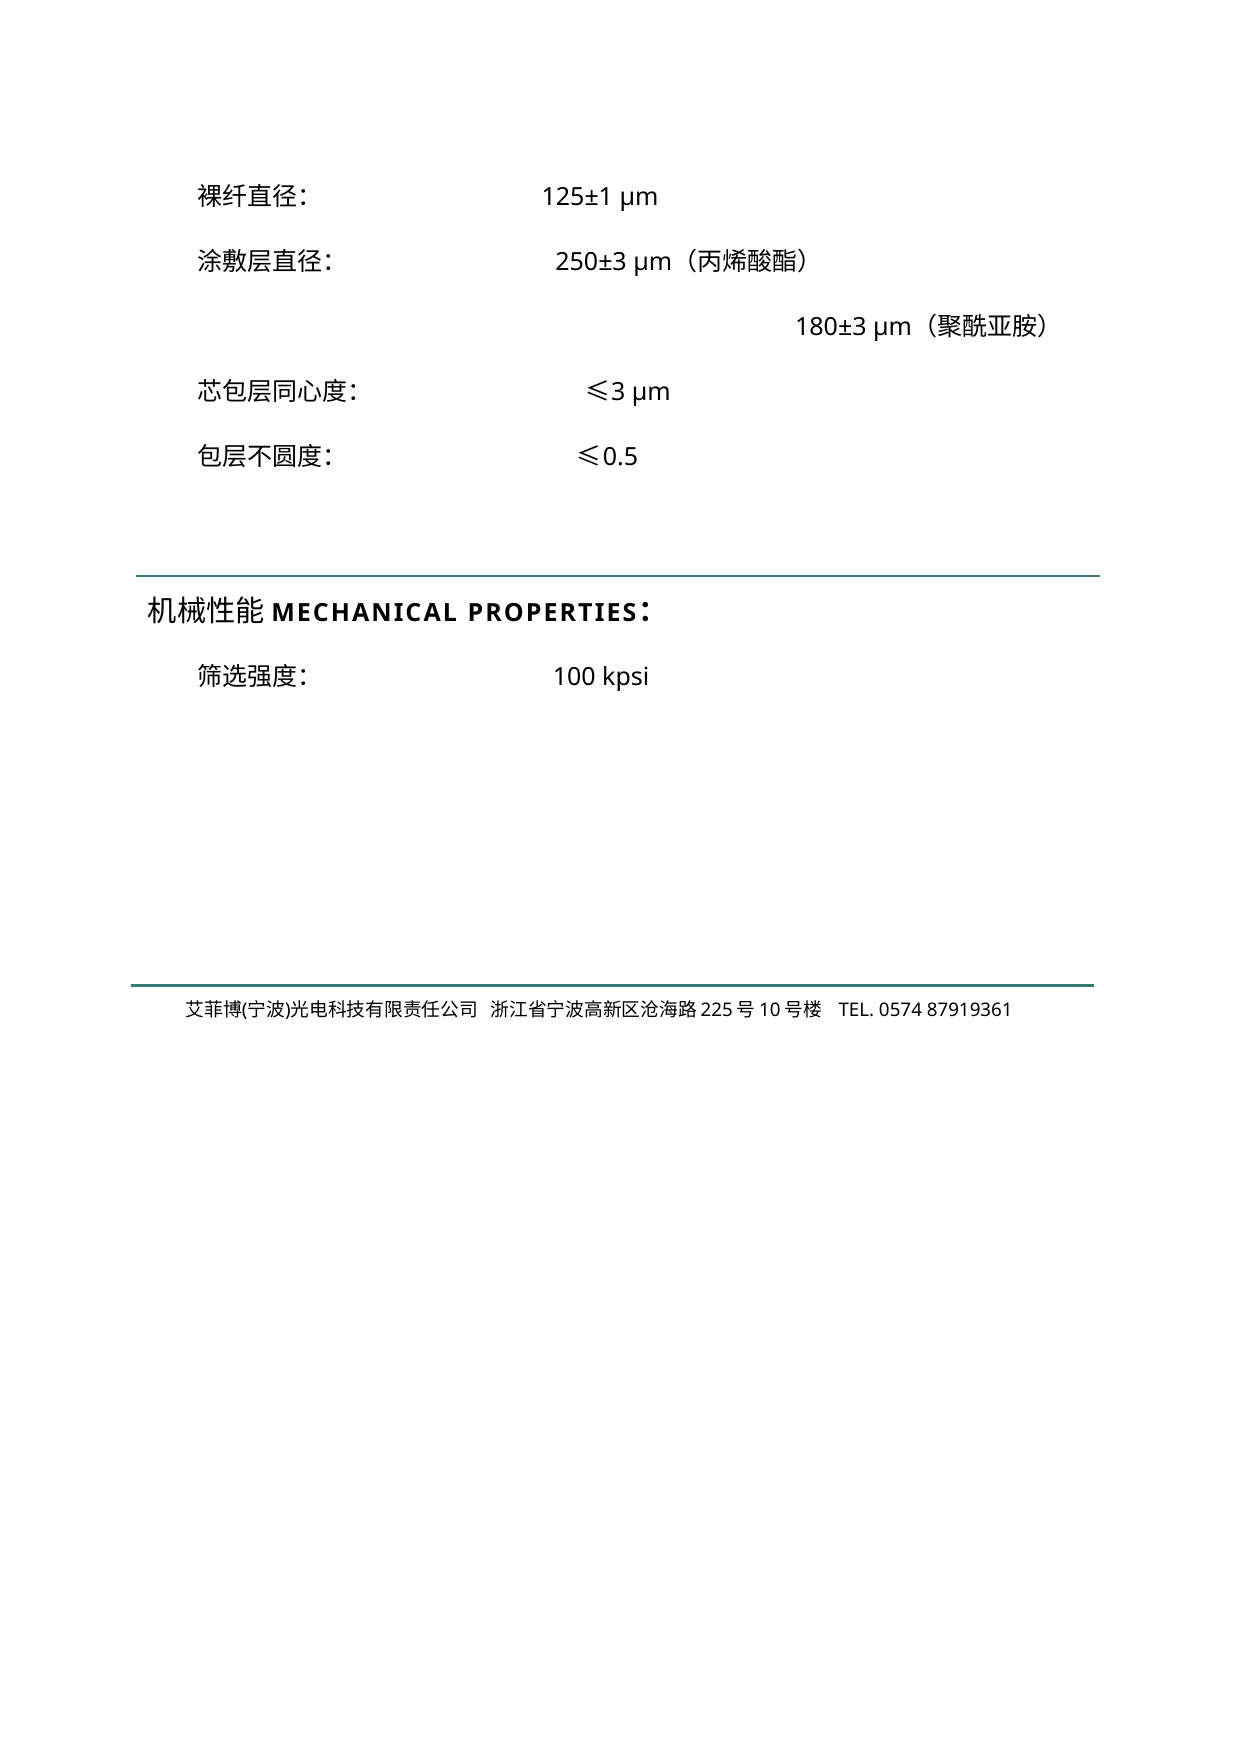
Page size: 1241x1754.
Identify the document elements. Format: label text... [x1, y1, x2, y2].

text 裸纤直径： 125±1 μm [148, 162, 1093, 227]
text 艾菲博(宁波)光电科技有限责任公司 浙江省宁波高新区沧海路225号10号楼 TEL. 0574 87919361 [148, 992, 1093, 1024]
text 芯包层同心度： ≤3 µm [148, 357, 1093, 422]
text 涂敷层直径： 250±3 μm（丙烯酸酯） [148, 227, 1093, 292]
text 机械性能 MECHANICAL PROPERTIES： [148, 577, 1093, 642]
text 180±3 μm（聚酰亚胺） [745, 292, 1093, 357]
text 筛选强度： 100 kpsi [148, 642, 1093, 707]
text 包层不圆度： ≤0.5 [148, 422, 1093, 487]
